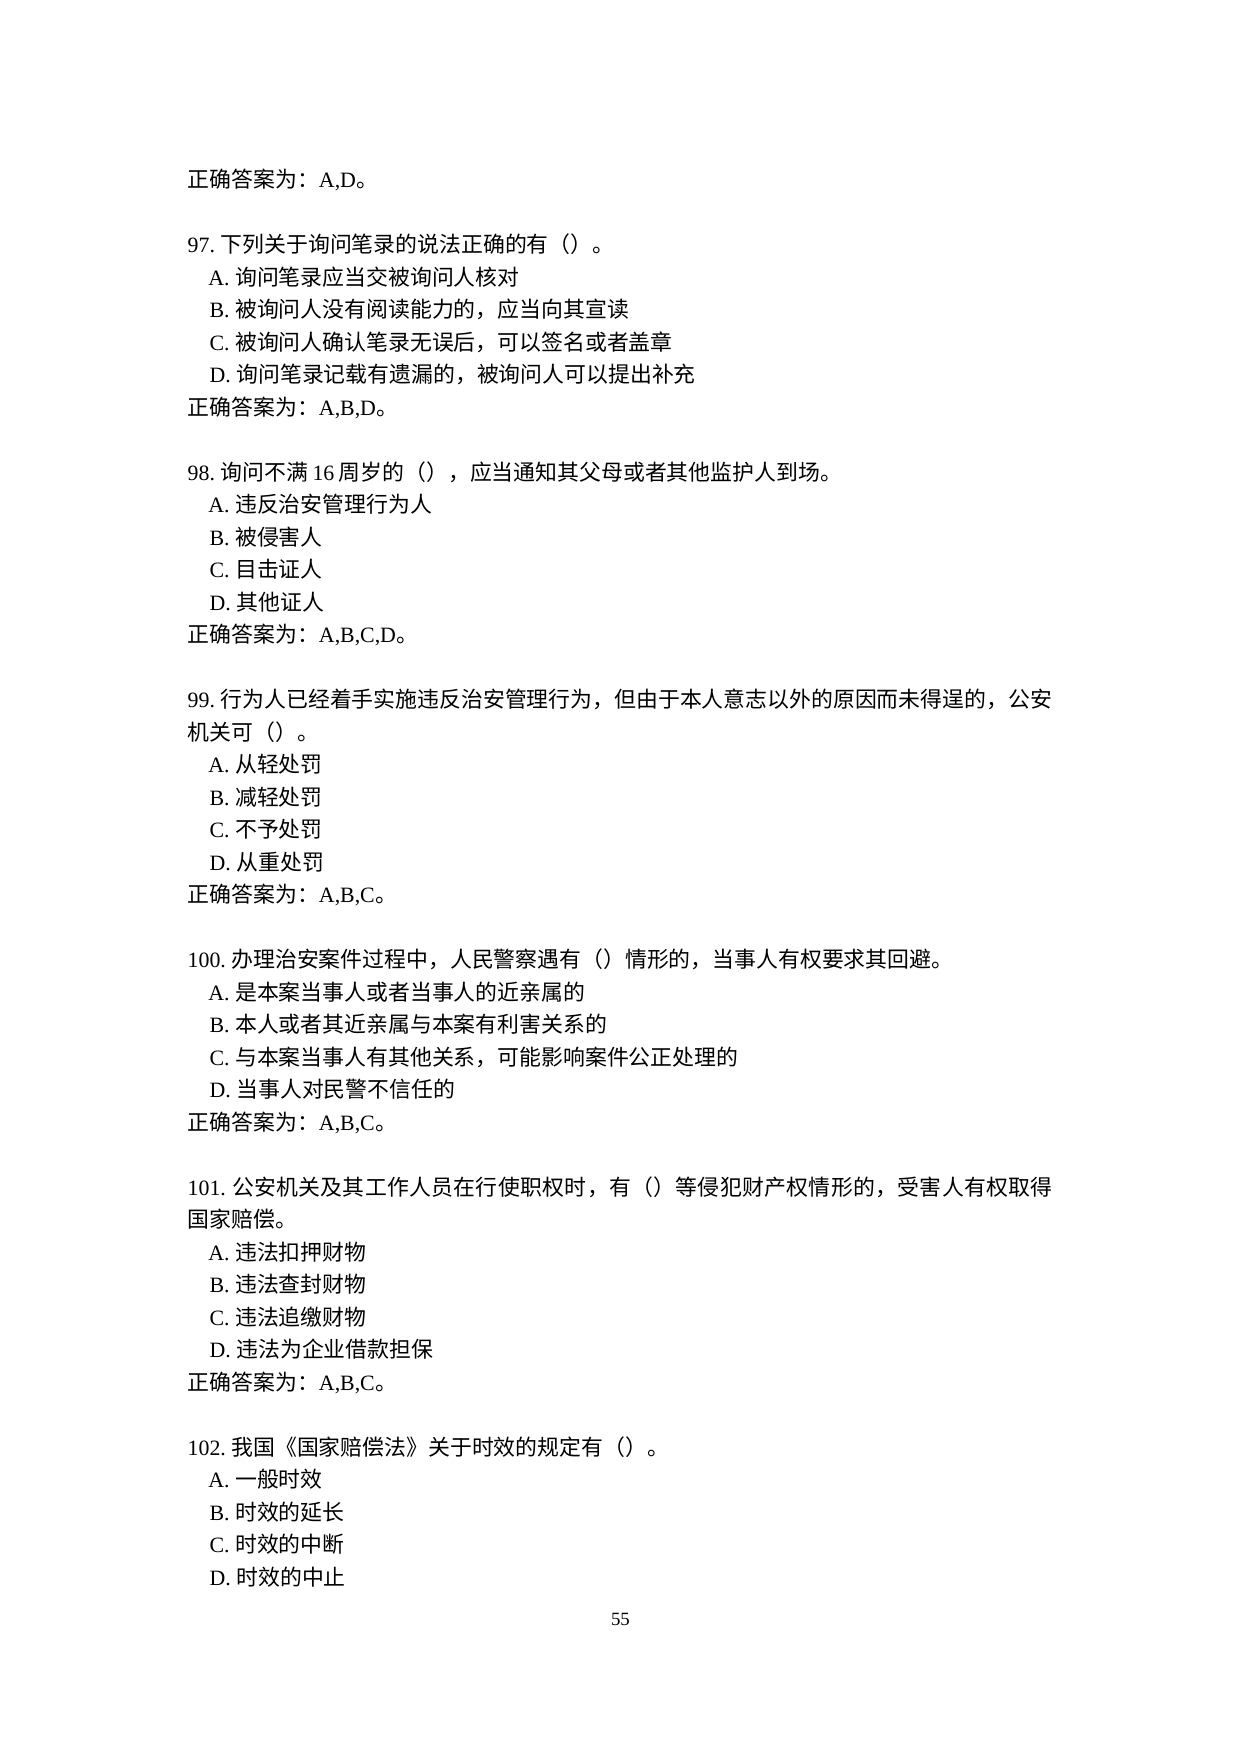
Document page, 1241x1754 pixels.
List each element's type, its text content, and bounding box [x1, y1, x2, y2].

text A. 违法扣押财物 [187, 1234, 1053, 1267]
text D. 询问笔录记载有遗漏的，被询问人可以提出补充 [187, 357, 1053, 389]
text C. 违法追缴财物 [187, 1299, 1053, 1332]
text D. 当事人对民警不信任的 [187, 1072, 1053, 1104]
text 正确答案为：A,B,C。 [187, 877, 1053, 909]
text C. 与本案当事人有其他关系，可能影响案件公正处理的 [187, 1039, 1053, 1072]
text B. 时效的延长 [187, 1494, 1053, 1527]
text B. 被询问人没有阅读能力的，应当向其宣读 [187, 292, 1053, 324]
text A. 一般时效 [187, 1462, 1053, 1494]
text 正确答案为：A,B,C。 [187, 1104, 1053, 1137]
text A. 询问笔录应当交被询问人核对 [187, 259, 1053, 292]
text A. 从轻处罚 [187, 747, 1053, 779]
text 99. 行为人已经着手实施违反治安管理行为，但由于本人意志以外的原因而未得逞的，公安机关可（）。 [187, 682, 1053, 747]
text 正确答案为：A,D。 [187, 162, 1053, 194]
text B. 违法查封财物 [187, 1267, 1053, 1299]
text A. 违反治安管理行为人 [187, 487, 1053, 519]
text D. 其他证人 [187, 584, 1053, 617]
text 97. 下列关于询问笔录的说法正确的有（）。 [187, 227, 1053, 259]
text B. 减轻处罚 [187, 779, 1053, 812]
text 98. 询问不满16周岁的（），应当通知其父母或者其他监护人到场。 [187, 454, 1053, 487]
text 102. 我国《国家赔偿法》关于时效的规定有（）。 [187, 1429, 1053, 1462]
text C. 目击证人 [187, 552, 1053, 584]
text B. 本人或者其近亲属与本案有利害关系的 [187, 1007, 1053, 1039]
text 正确答案为：A,B,C。 [187, 1364, 1053, 1397]
text B. 被侵害人 [187, 519, 1053, 552]
text C. 不予处罚 [187, 812, 1053, 844]
text 100. 办理治安案件过程中，人民警察遇有（）情形的，当事人有权要求其回避。 [187, 942, 1053, 974]
text D. 违法为企业借款担保 [187, 1332, 1053, 1364]
text D. 从重处罚 [187, 844, 1053, 877]
text 正确答案为：A,B,D。 [187, 389, 1053, 422]
text C. 时效的中断 [187, 1527, 1053, 1559]
text C. 被询问人确认笔录无误后，可以签名或者盖章 [187, 324, 1053, 357]
text A. 是本案当事人或者当事人的近亲属的 [187, 974, 1053, 1007]
text 101. 公安机关及其工作人员在行使职权时，有（）等侵犯财产权情形的，受害人有权取得国家赔偿。 [187, 1169, 1053, 1234]
text 正确答案为：A,B,C,D。 [187, 617, 1053, 649]
text D. 时效的中止 [187, 1559, 1053, 1592]
